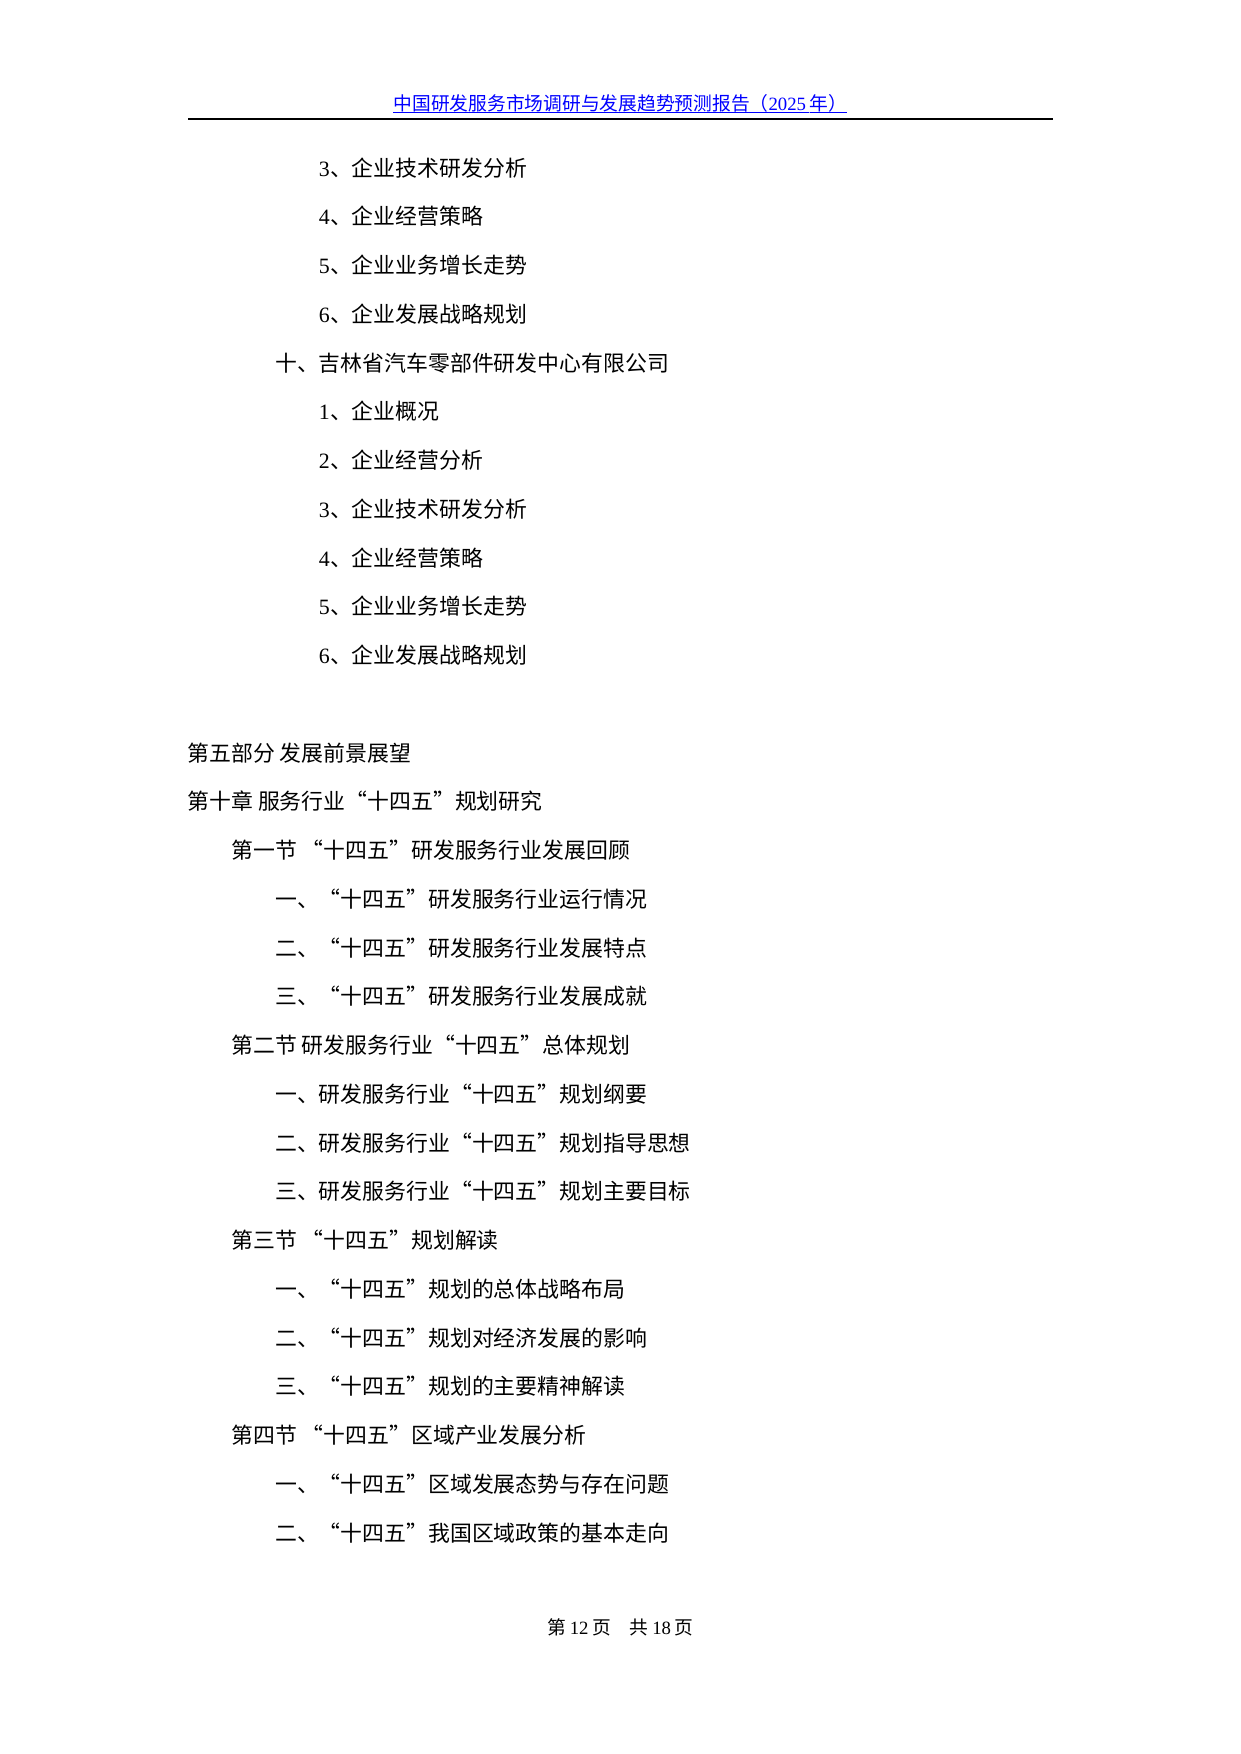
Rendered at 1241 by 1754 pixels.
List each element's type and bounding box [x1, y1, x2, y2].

text [187, 150, 1053, 1548]
